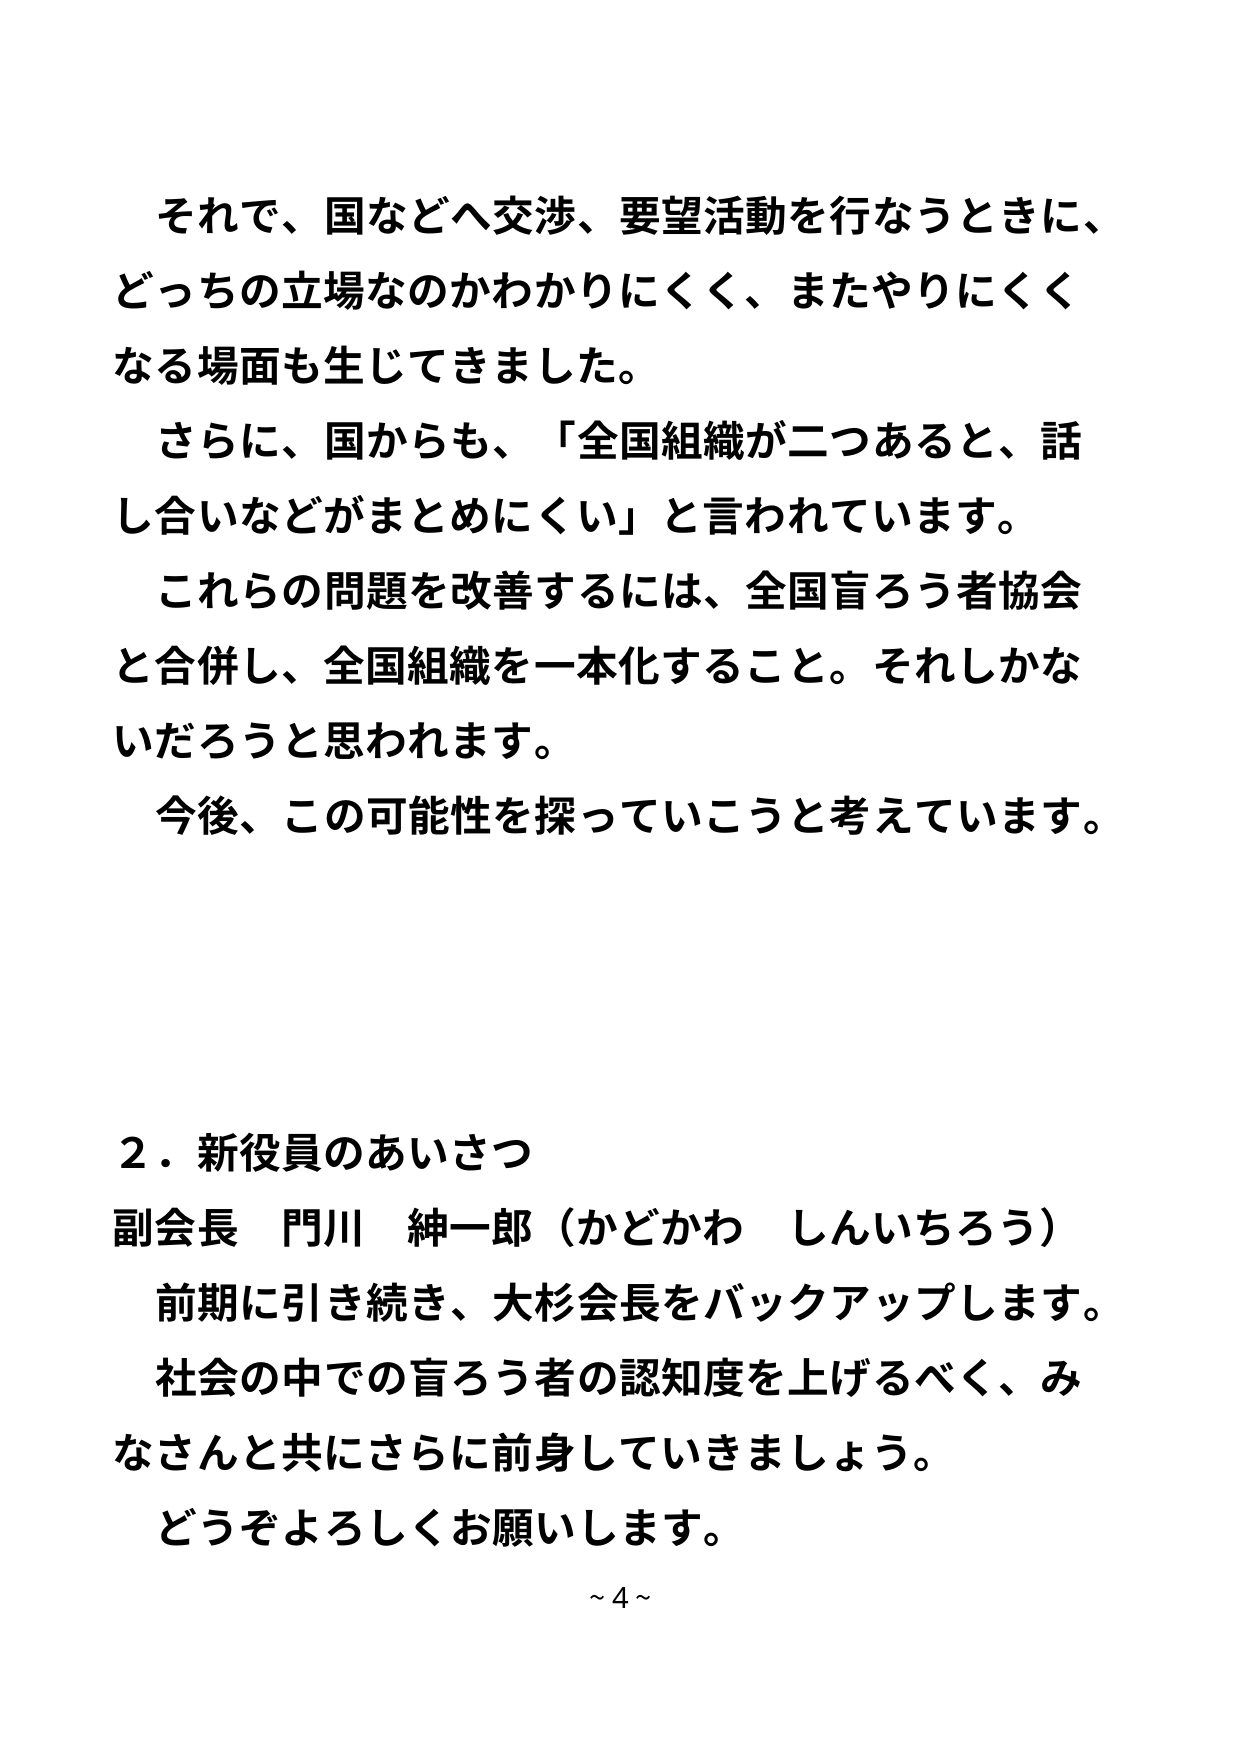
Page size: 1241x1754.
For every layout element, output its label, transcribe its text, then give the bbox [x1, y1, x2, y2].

text 社会の中での盲ろう者の認知度を上げるべく、みなさんと共にさらに前身していきましょう。 [112, 1331, 1115, 1481]
text さらに、国からも、「全国組織が二つあると、話し合いなどがまとめにくい」と言われています。 [112, 393, 1115, 543]
text それで、国などへ交渉、要望活動を行なうときに、どっちの立場なのかわかりにくく、またやりにくくなる場面も生じてきました。 [112, 168, 1115, 393]
text 副会長 門川 紳一郎（かどかわ しんいちろう） [112, 1181, 1115, 1256]
text 前期に引き続き、大杉会長をバックアップします。 [112, 1256, 1115, 1331]
text 今後、この可能性を探っていこうと考えています。 [112, 768, 1115, 843]
text ２．新役員のあいさつ [112, 1106, 1115, 1181]
text どうぞよろしくお願いします。 [112, 1481, 1115, 1556]
text これらの問題を改善するには、全国盲ろう者協会と合併し、全国組織を一本化すること。それしかないだろうと思われます。 [112, 543, 1115, 768]
